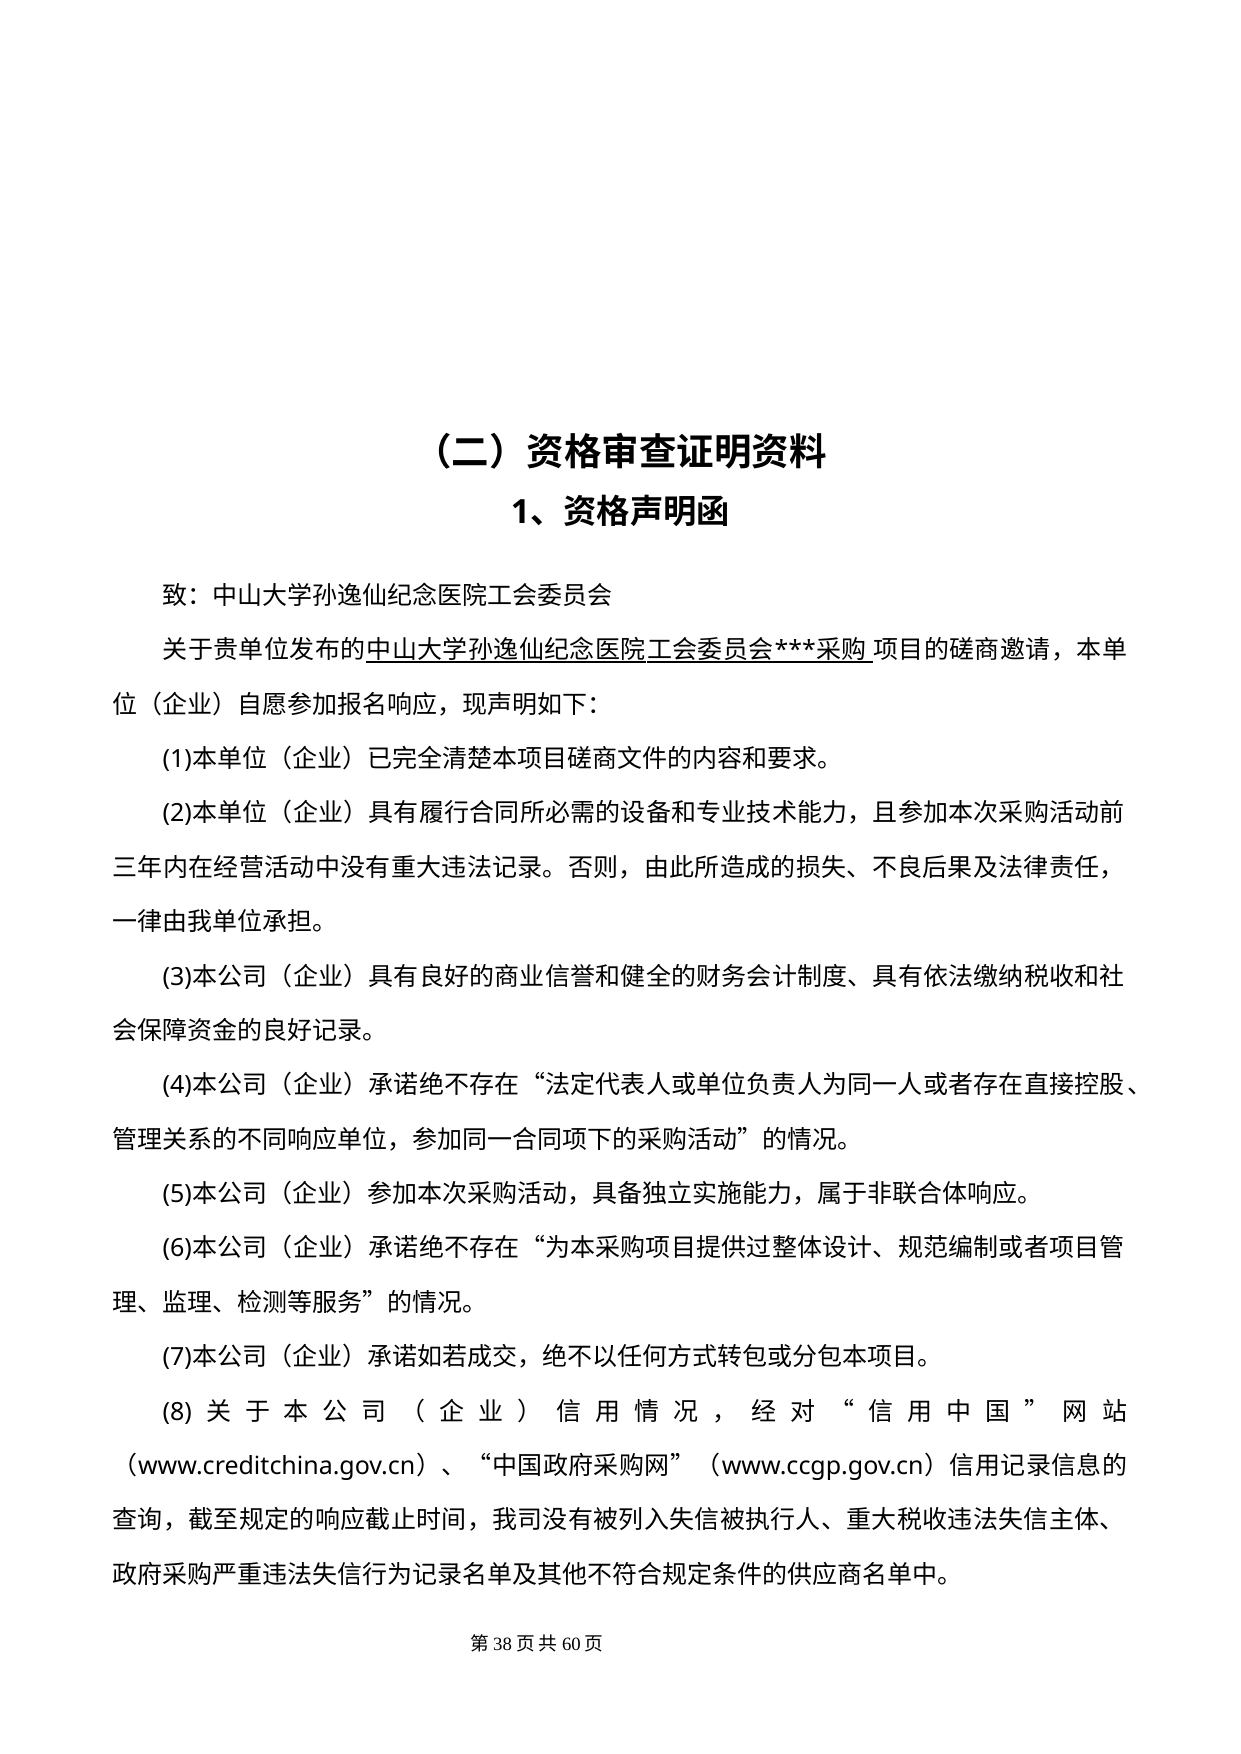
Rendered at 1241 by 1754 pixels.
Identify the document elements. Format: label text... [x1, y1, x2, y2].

text (3)本公司（企业）具有良好的商业信誉和健全的财务会计制度、具有依法缴纳税收和社会保障资金的良好记录。 [112, 956, 1128, 1047]
text 致：中山大学孙逸仙纪念医院工会委员会 [112, 575, 1128, 612]
text (7)本公司（企业）承诺如若成交，绝不以任何方式转包或分包本项目。 [112, 1337, 1128, 1373]
text (5)本公司（企业）参加本次采购活动，具备独立实施能力，属于非联合体响应。 [112, 1173, 1128, 1210]
text (1)本单位（企业）已完全清楚本项目磋商文件的内容和要求。 [112, 738, 1128, 775]
text （二）资格审查证明资料 [112, 422, 1128, 476]
text (2)本单位（企业）具有履行合同所必需的设备和专业技术能力，且参加本次采购活动前三年内在经营活动中没有重大违法记录。否则，由此所造成的损失、不良后果及法律责任，一律由我单位承担。 [112, 793, 1128, 938]
text (8)关于本公司（企业）信用情况，经对“信用中国”网站（www.creditchina.gov.cn）、“中国政府采购网”（www.ccgp.gov.cn）信用记录信息的查询，截至规定的响应截止时间，我司没有被列入失信被执行人、重大税收违法失信主体、政府采购严重违法失信行为记录名单及其他不符合规定条件的供应商名单中。 [112, 1391, 1128, 1590]
text (6)本公司（企业）承诺绝不存在“为本采购项目提供过整体设计、规范编制或者项目管理、监理、检测等服务”的情况。 [112, 1228, 1128, 1318]
text (4)本公司（企业）承诺绝不存在“法定代表人或单位负责人为同一人或者存在直接控股、管理关系的不同响应单位，参加同一合同项下的采购活动”的情况。 [112, 1065, 1128, 1155]
text 1、资格声明函 [112, 476, 1128, 541]
text 关于贵单位发布的中山大学孙逸仙纪念医院工会委员会***采购 项目的磋商邀请，本单位（企业）自愿参加报名响应，现声明如下： [112, 630, 1128, 720]
